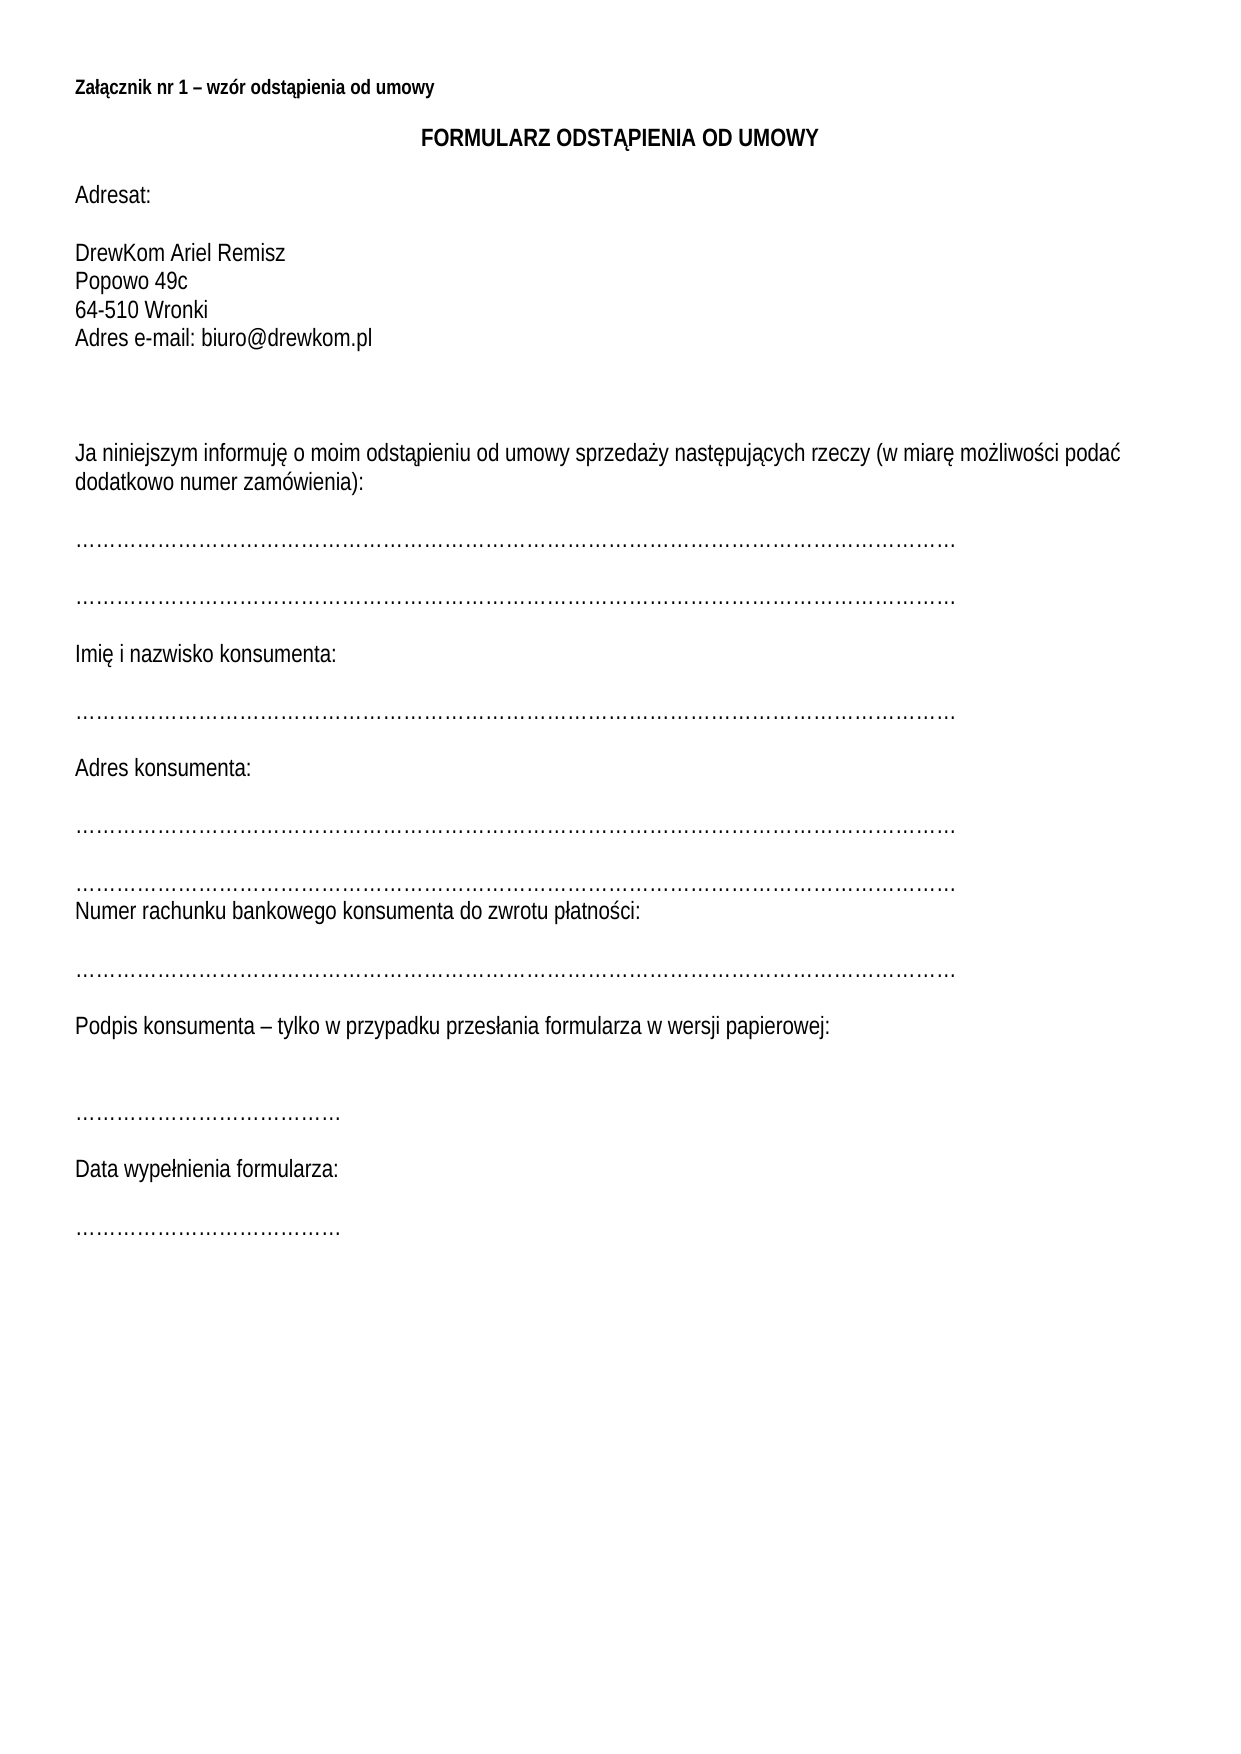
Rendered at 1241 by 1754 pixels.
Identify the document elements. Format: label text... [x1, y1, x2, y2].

text Adres e-mail: biuro@drewkom.pl [75, 323, 1165, 352]
text FORMULARZ ODSTĄPIENIA OD UMOWY [75, 123, 1165, 152]
text DrewKom Ariel Remisz [75, 237, 1165, 266]
text ………………………………… [75, 1211, 1165, 1240]
text 64-510 Wronki [75, 295, 1165, 323]
text ………………………………………………………………………………………………………………… [75, 524, 1165, 553]
text Popowo 49c [75, 266, 1165, 295]
text ………………………………………………………………………………………………………………… [75, 954, 1165, 982]
text ………………………………………………………………………………………………………………… [75, 696, 1165, 724]
text ………………………………………………………………………………………………………………… [75, 810, 1165, 839]
text ………………………………… [75, 1097, 1165, 1126]
text Imię i nazwisko konsumenta: [75, 638, 1165, 667]
text Data wypełnienia formularza: [75, 1154, 1165, 1183]
text Adres konsumenta: [75, 753, 1165, 782]
text Numer rachunku bankowego konsumenta do zwrotu płatności: [75, 896, 1165, 925]
text Podpis konsumenta – tylko w przypadku przesłania formularza w wersji papierowej: [75, 1011, 1165, 1039]
text ………………………………………………………………………………………………………………… [75, 581, 1165, 610]
text Załącznik nr 1 – wzór odstąpienia od umowy [75, 75, 1165, 99]
text Adresat: [75, 180, 1165, 209]
text Ja niniejszym informuję o moim odstąpieniu od umowy sprzedaży następujących rzeczy (w miarę możliwości podać dodatkowo numer zamówienia): [75, 438, 1165, 495]
text ………………………………………………………………………………………………………………… [75, 868, 1165, 896]
